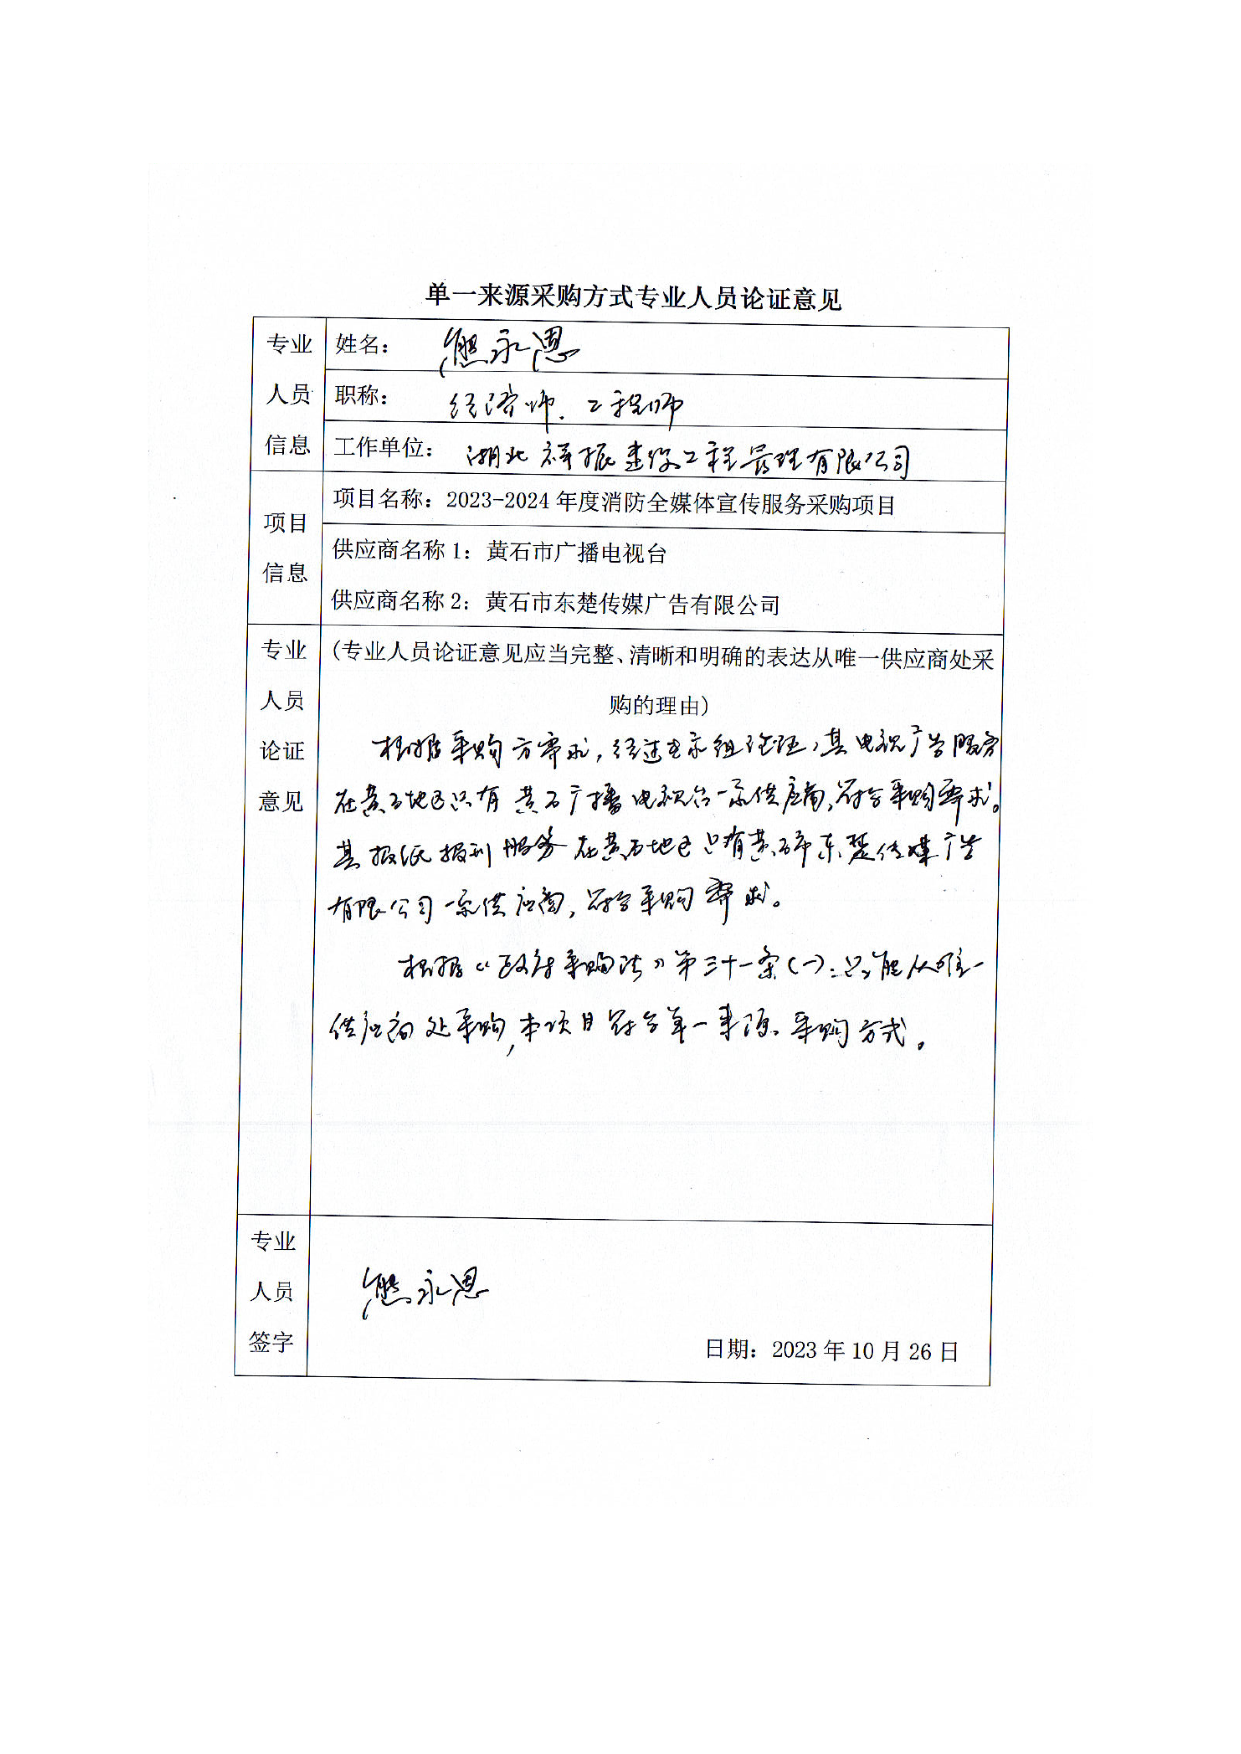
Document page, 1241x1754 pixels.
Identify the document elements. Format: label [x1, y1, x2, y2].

picture [149, 164, 1092, 1507]
